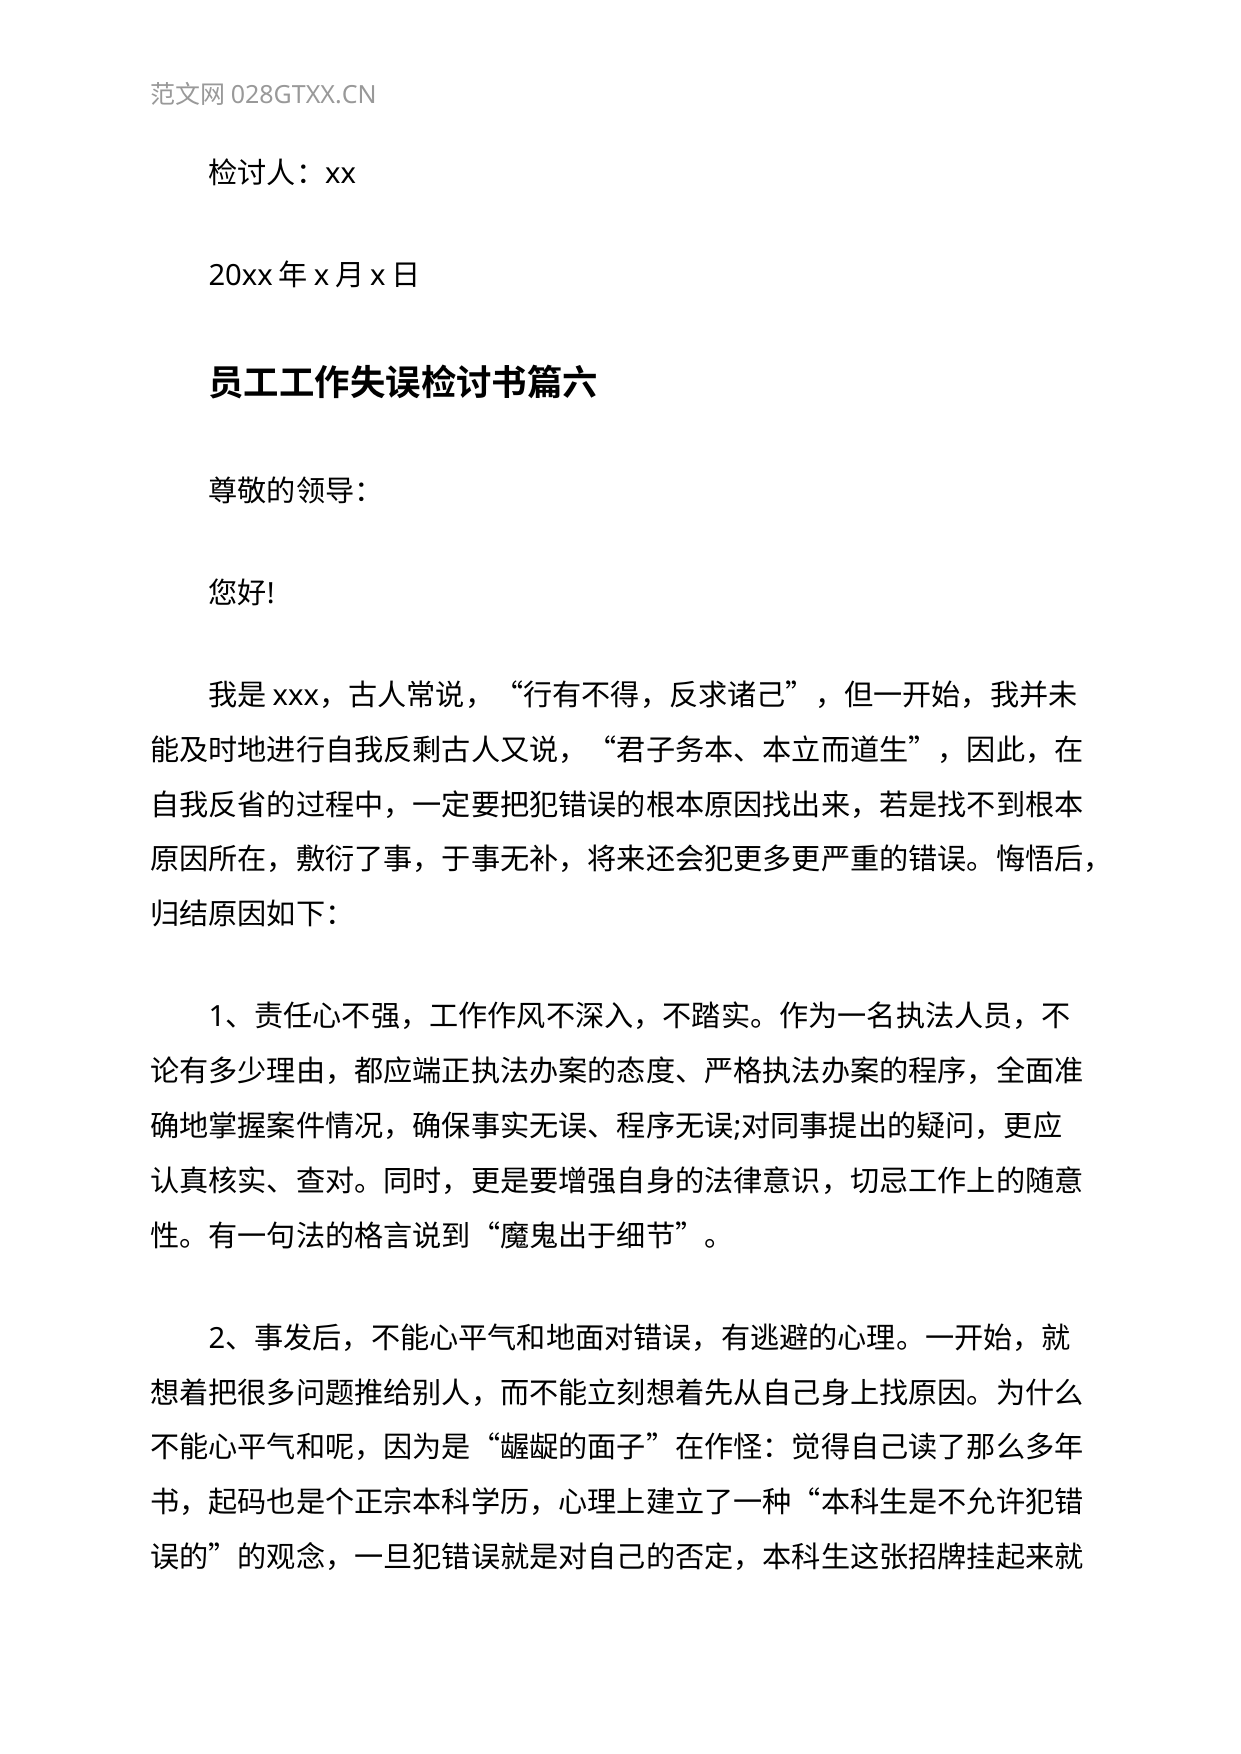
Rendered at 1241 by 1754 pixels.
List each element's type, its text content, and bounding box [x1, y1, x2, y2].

text 我是xxx，古人常说，“行有不得，反求诸己”，但一开始，我并未能及时地进行自我反剩古人又说，“君子务本、本立而道生”，因此，在自我反省的过程中，一定要把犯错误的根本原因找出来，若是找不到根本原因所在，敷衍了事，于事无补，将来还会犯更多更严重的错误。悔悟后，归结原因如下： [150, 671, 1090, 933]
text 检讨人：xx [150, 150, 1090, 192]
text 员工工作失误检讨书篇六 [150, 354, 1090, 405]
text 1、责任心不强，工作作风不深入，不踏实。作为一名执法人员，不论有多少理由，都应端正执法办案的态度、严格执法办案的程序，全面准确地掌握案件情况，确保事实无误、程序无误;对同事提出的疑问，更应认真核实、查对。同时，更是要增强自身的法律意识，切忌工作上的随意性。有一句法的格言说到“魔鬼出于细节”。 [150, 993, 1090, 1255]
text 您好! [150, 569, 1090, 612]
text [150, 1314, 1090, 1576]
text 20xx年x月x日 [150, 252, 1090, 294]
text 尊敬的领导： [150, 467, 1090, 510]
